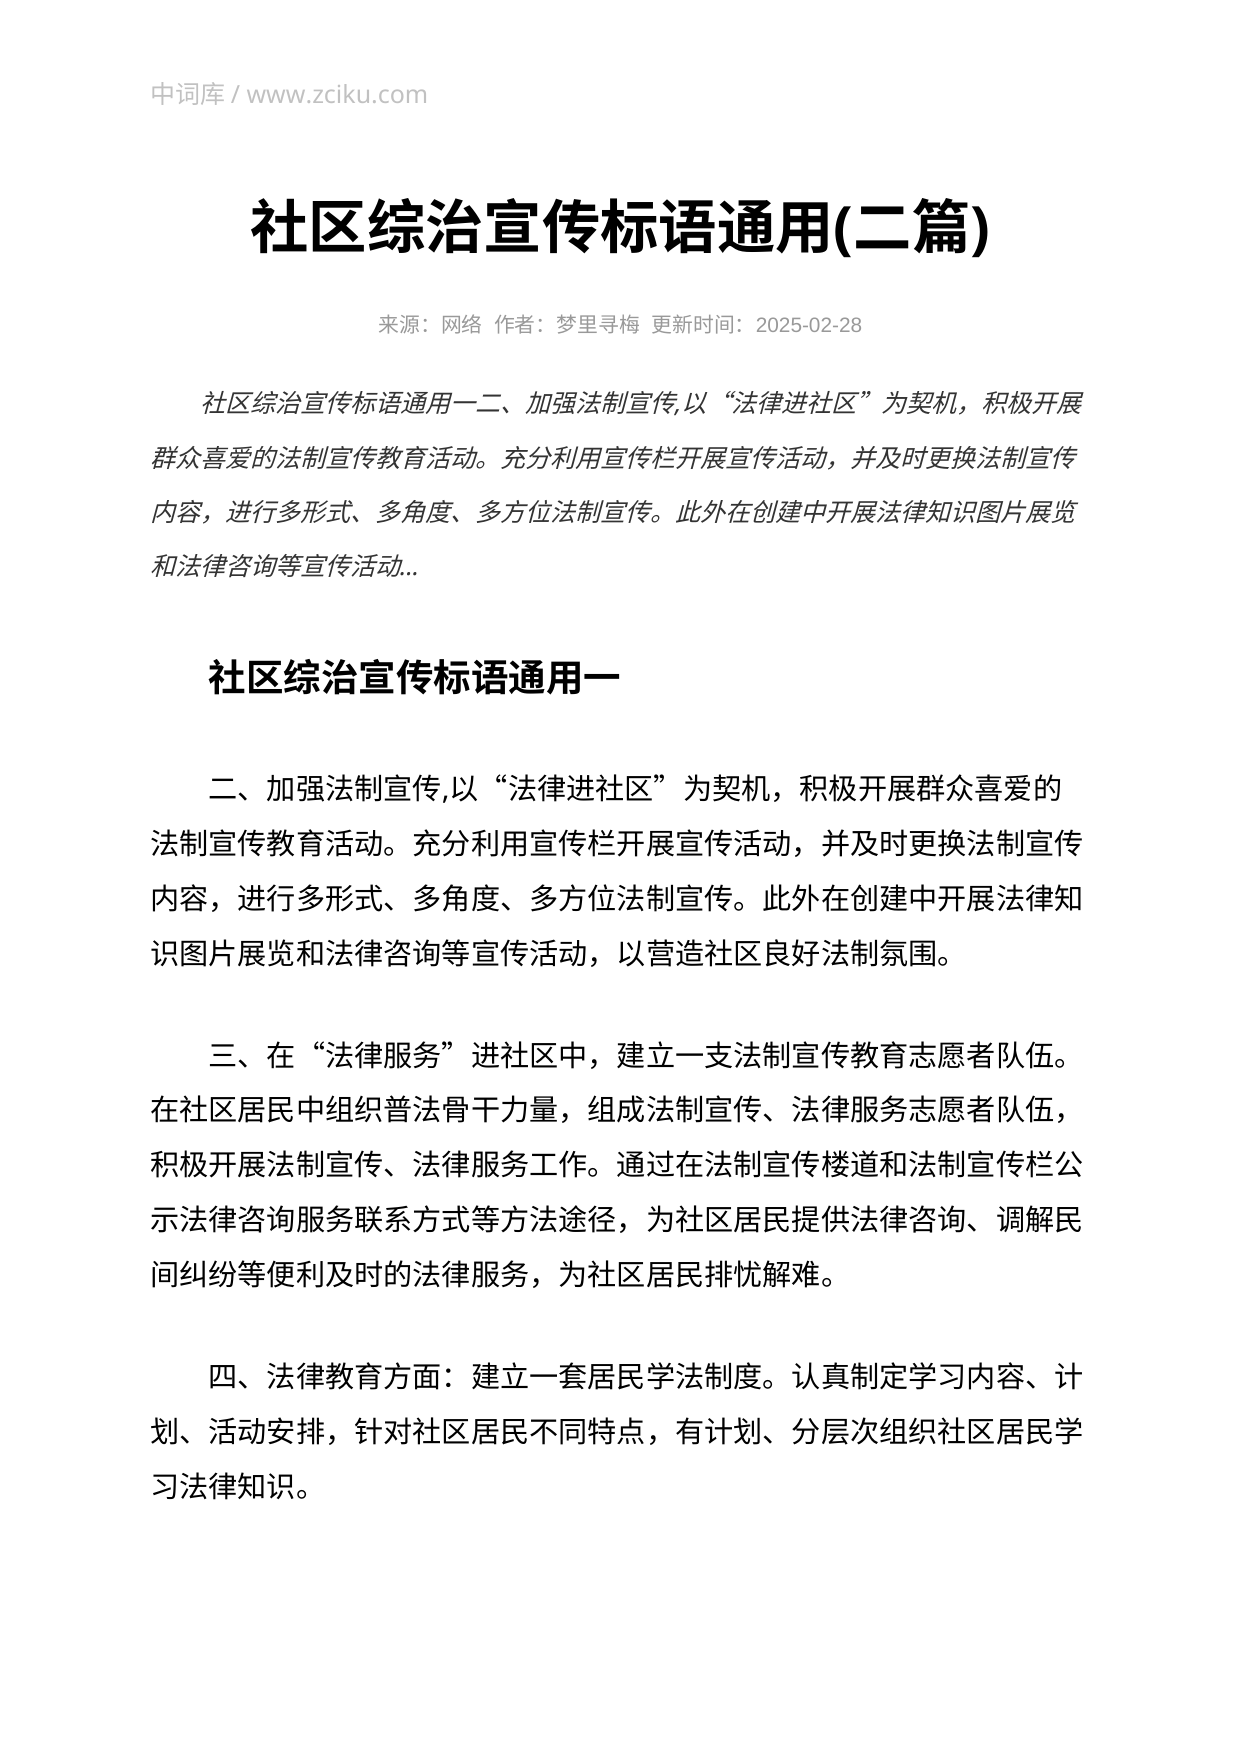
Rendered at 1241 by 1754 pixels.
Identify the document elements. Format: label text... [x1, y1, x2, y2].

text 三、在“法律服务”进社区中，建立一支法制宣传教育志愿者队伍。在社区居民中组织普法骨干力量，组成法制宣传、法律服务志愿者队伍，积极开展法制宣传、法律服务工作。通过在法制宣传楼道和法制宣传栏公示法律咨询服务联系方式等方法途径，为社区居民提供法律咨询、调解民间纠纷等便利及时的法律服务，为社区居民排忧解难。 [150, 1032, 1090, 1294]
text 四、法律教育方面：建立一套居民学法制度。认真制定学习内容、计划、活动安排，针对社区居民不同特点，有计划、分层次组织社区居民学习法律知识。 [150, 1353, 1090, 1506]
text 社区综治宣传标语通用一二、加强法制宣传,以“法律进社区”为契机，积极开展群众喜爱的法制宣传教育活动。充分利用宣传栏开展宣传活动，并及时更换法制宣传内容，进行多形式、多角度、多方位法制宣传。此外在创建中开展法律知识图片展览和法律咨询等宣传活动... [150, 384, 1090, 583]
subtitle 社区综治宣传标语通用(二篇) [150, 181, 1090, 266]
text 社区综治宣传标语通用一 [150, 648, 1090, 702]
text 来源：网络 作者：梦里寻梅 更新时间：2025-02-28 [150, 313, 1090, 337]
text 二、加强法制宣传,以“法律进社区”为契机，积极开展群众喜爱的法制宣传教育活动。充分利用宣传栏开展宣传活动，并及时更换法制宣传内容，进行多形式、多角度、多方位法制宣传。此外在创建中开展法律知识图片展览和法律咨询等宣传活动，以营造社区良好法制氛围。 [150, 766, 1090, 973]
